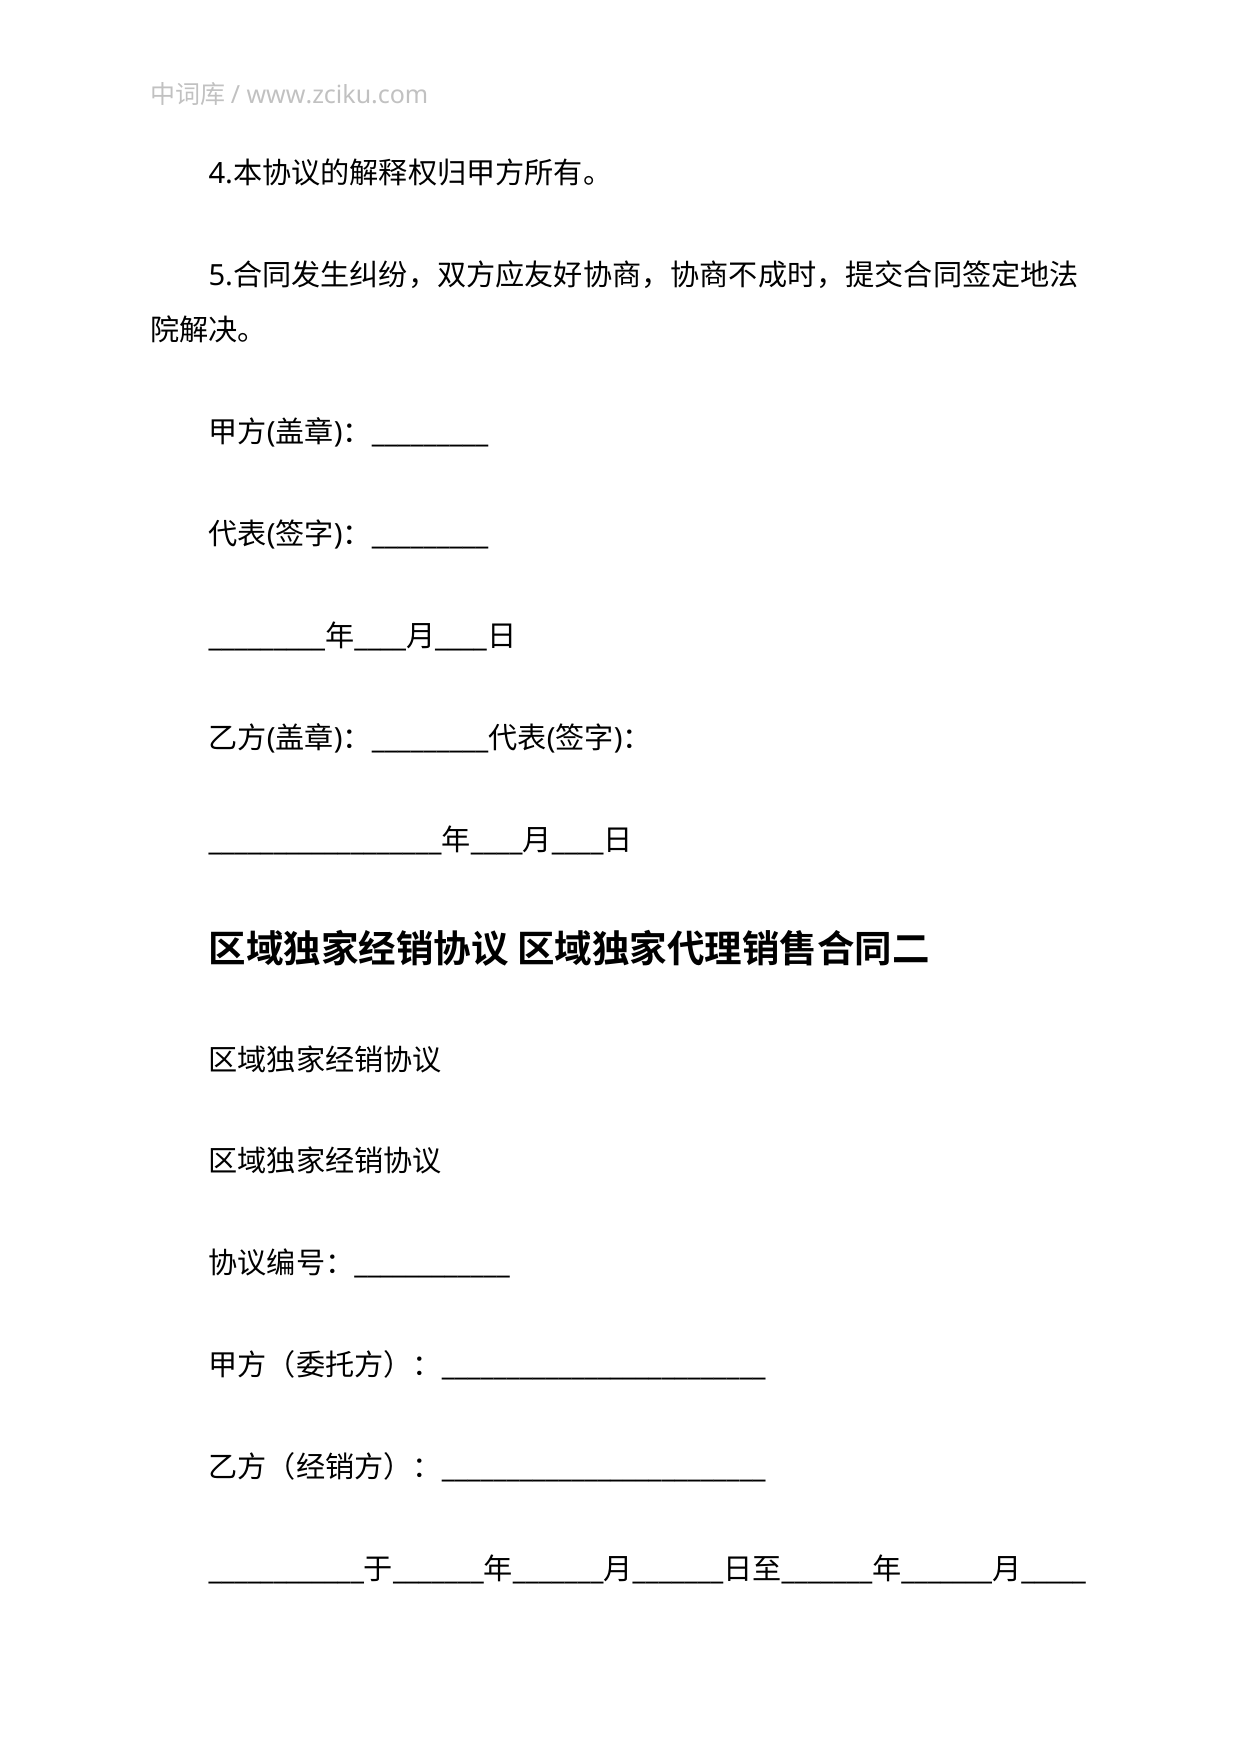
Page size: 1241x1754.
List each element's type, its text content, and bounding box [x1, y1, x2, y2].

text 乙方(盖章)：_________代表(签字)： [150, 715, 1090, 757]
text 区域独家经销协议 [150, 1036, 1090, 1078]
text _________年____月____日 [150, 613, 1090, 655]
text 区域独家经销协议 [150, 1138, 1090, 1180]
text 代表(签字)：_________ [150, 511, 1090, 553]
text 4.本协议的解释权归甲方所有。 [150, 150, 1090, 192]
text 甲方（委托方）：_________________________ [150, 1342, 1090, 1384]
text 5.合同发生纠纷，双方应友好协商，协商不成时，提交合同签定地法院解决。 [150, 252, 1090, 349]
text __________________年____月____日 [150, 817, 1090, 859]
text 甲方(盖章)：_________ [150, 409, 1090, 451]
text 区域独家经销协议 区域独家代理销售合同二 [150, 919, 1090, 973]
text 乙方（经销方）：_________________________ [150, 1443, 1090, 1486]
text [150, 1546, 1090, 1588]
text 协议编号：____________ [150, 1239, 1090, 1282]
